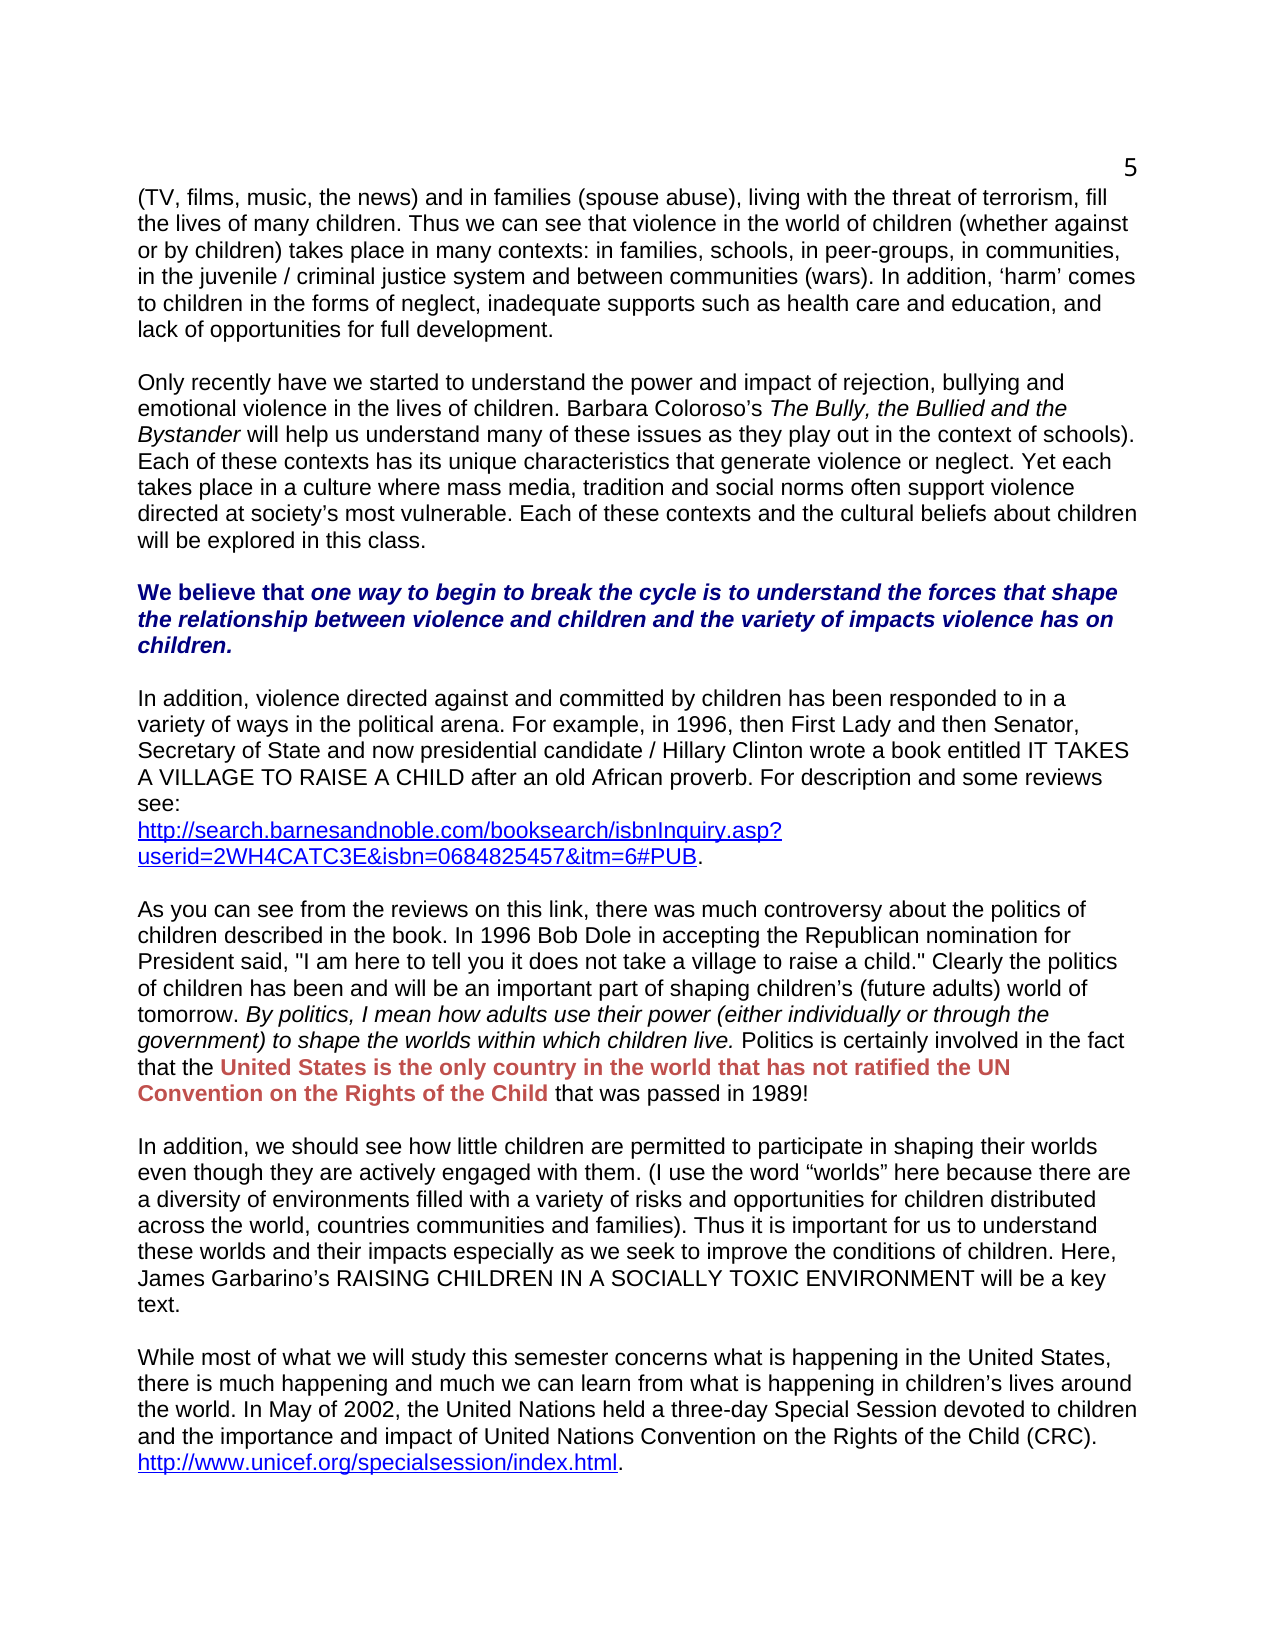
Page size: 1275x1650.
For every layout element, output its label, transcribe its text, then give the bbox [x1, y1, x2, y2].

text As you can see from the reviews on this link, there was much controversy about the politics of children described in the book. In 1996 Bob Dole in accepting the Republican nomination for President said, "I am here to tell you it does not take a village to raise a child." Clearly the politics of children has been and will be an important part of shaping children’s (future adults) world of tomorrow. By politics, I mean how adults use their power (either individually or through the government) to shape the worlds within which children live. Politics is certainly involved in the fact that the United States is the only country in the world that has not ratified the UN Convention on the Rights of the Child that was passed in 1989! [137, 896, 1138, 1106]
text http://search.barnesandnoble.com/booksearch/isbnInquiry.asp?userid=2WH4CATC3E&isbn=0684825457&itm=6#PUB. [137, 817, 1138, 869]
text In addition, we should see how little children are permitted to participate in shaping their worlds even though they are actively engaged with them. (I use the word “worlds” here because there are a diversity of environments filled with a variety of risks and opportunities for children distributed across the world, countries communities and families). Thus it is important for us to understand these worlds and their impacts especially as we seek to improve the conditions of children. Here, James Garbarino’s RAISING CHILDREN IN A SOCIALLY TOXIC ENVIRONMENT will be a key text. [137, 1133, 1138, 1317]
text We believe that one way to begin to break the cycle is to understand the forces that shape the relationship between violence and children and the variety of impacts violence has on children. [137, 579, 1138, 658]
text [137, 184, 1138, 342]
text While most of what we will study this semester concerns what is happening in the United States, there is much happening and much we can learn from what is happening in children’s lives around the world. In May of 2002, the United Nations held a three-day Special Session devoted to children and the importance and impact of United Nations Convention on the Rights of the Child (CRC). http://www.unicef.org/specialsession/index.html. [137, 1344, 1138, 1475]
text In addition, violence directed against and committed by children has been responded to in a variety of ways in the political arena. For example, in 1996, then First Lady and then Senator, Secretary of State and now presidential candidate / Hillary Clinton wrote a book entitled IT TAKES A VILLAGE TO RAISE A CHILD after an old African proverb. For description and some reviews see: [137, 685, 1138, 817]
text Only recently have we started to understand the power and impact of rejection, bullying and emotional violence in the lives of children. Barbara Coloroso’s The Bully, the Bullied and the Bystander will help us understand many of these issues as they play out in the context of schools). Each of these contexts has its unique characteristics that generate violence or neglect. Yet each takes place in a culture where mass media, tradition and social norms often support violence directed at society’s most vulnerable. Each of these contexts and the cultural beliefs about children will be explored in this class. [137, 368, 1138, 553]
